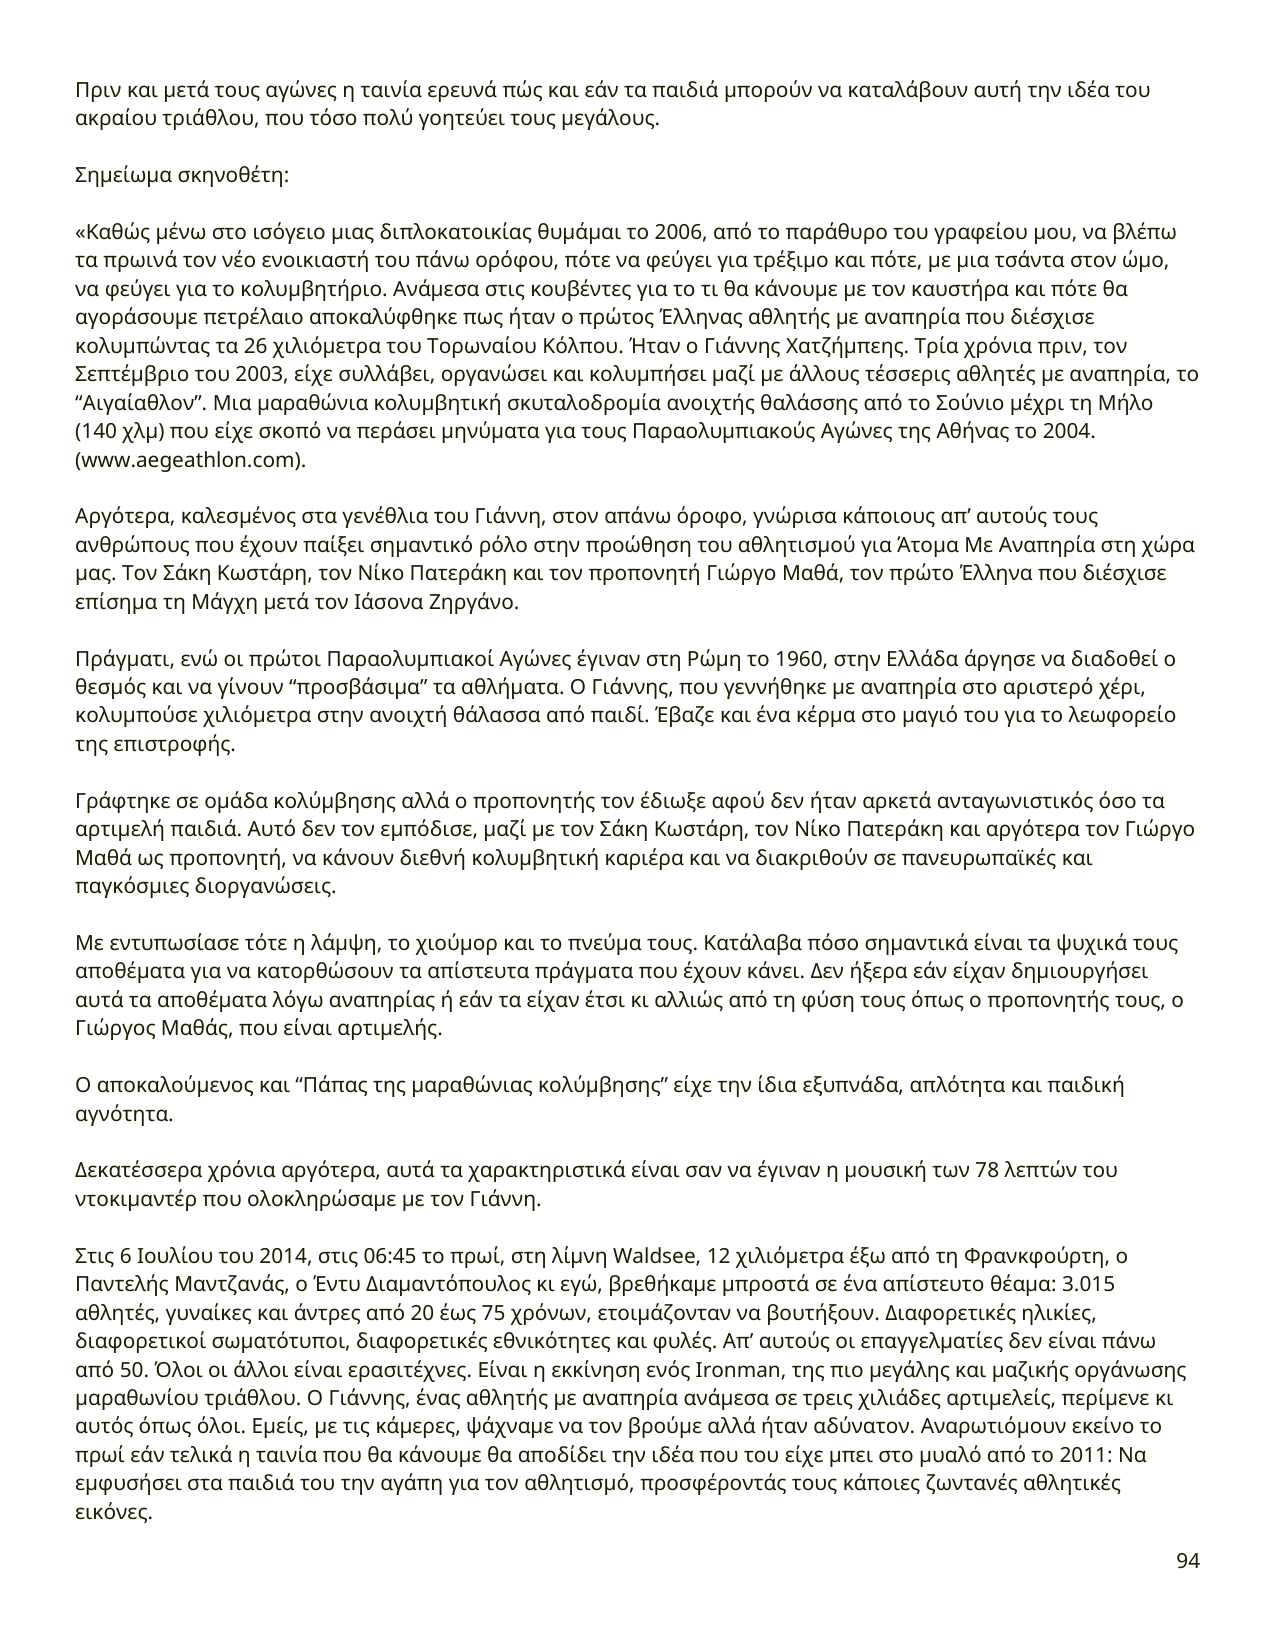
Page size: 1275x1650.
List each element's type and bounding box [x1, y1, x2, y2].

text [75, 75, 1200, 1525]
